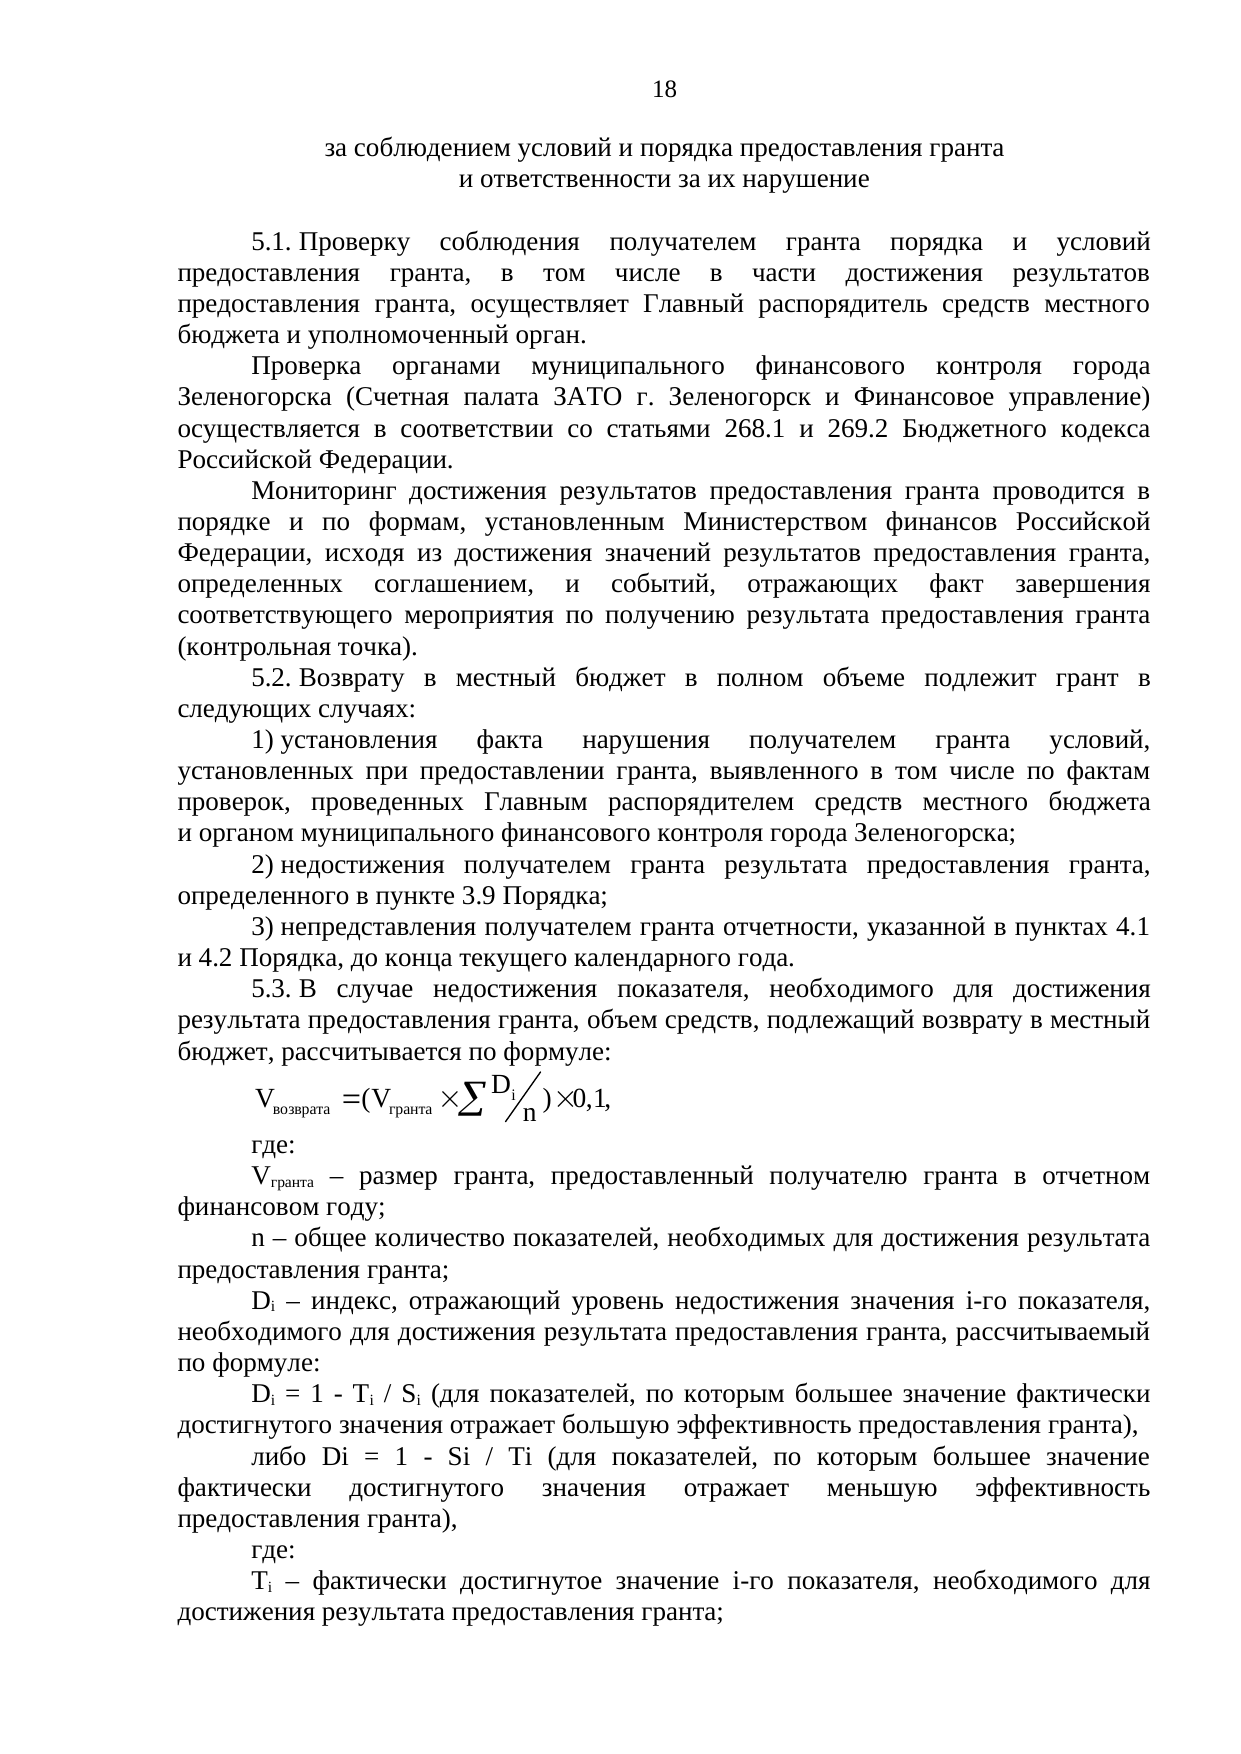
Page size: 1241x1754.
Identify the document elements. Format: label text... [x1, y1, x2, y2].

text Di = 1 - Ti / Si (для показателей, по которым большее значение фактически достигнутого значения отражает большую эффективность предоставления гранта), [177, 1377, 1152, 1439]
text Vгранта – размер гранта, предоставленный получателю гранта в отчетном финансовом году; [177, 1159, 1152, 1222]
text 1) установления факта нарушения получателем гранта условий, установленных при предоставлении гранта, выявленного в том числе по фактам проверок, проведенных Главным распорядителем средств местного бюджета и органом муниципального финансового контроля города Зеленогорска; [177, 723, 1152, 848]
text где: [177, 1533, 1152, 1564]
text 5.2. Возврату в местный бюджет в полном объеме подлежит грант в следующих случаях: [177, 661, 1152, 723]
text 5.1. Проверку соблюдения получателем гранта порядка и условий предоставления гранта, в том числе в части достижения результатов предоставления гранта, осуществляет Главный распорядитель средств местного бюджета и уполномоченный орган. [177, 225, 1152, 349]
text Di – индекс, отражающий уровень недостижения значения i-го показателя, необходимого для достижения результата предоставления гранта, рассчитываемый по формуле: [177, 1284, 1152, 1377]
text Мониторинг достижения результатов предоставления гранта проводится в порядке и по формам, установленным Министерством финансов Российской Федерации, исходя из достижения значений результатов предоставления гранта, определенных соглашением, и событий, отражающих факт завершения соответствующего мероприятия по получению результата предоставления гранта (контрольная точка). [177, 474, 1152, 661]
text либо Di = 1 - Si / Ti (для показателей, по которым большее значение фактически достигнутого значения отражает меньшую эффективность предоставления гранта), [177, 1439, 1152, 1533]
text 2) недостижения получателем гранта результата предоставления гранта, определенного в пункте 3.9 Порядка; [177, 848, 1152, 910]
text 3) непредставления получателем гранта отчетности, указанной в пунктах 4.1 и 4.2 Порядка, до конца текущего календарного года. [177, 910, 1152, 972]
title и ответственности за их нарушение [177, 162, 1152, 194]
text Ti – фактически достигнутое значение i-го показателя, необходимого для достижения результата предоставления гранта; [177, 1564, 1152, 1626]
text 5.3. В случае недостижения показателя, необходимого для достижения результата предоставления гранта, объем средств, подлежащий возврату в местный бюджет, рассчитывается по формуле: [177, 972, 1152, 1066]
title за соблюдением условий и порядка предоставления гранта [177, 131, 1152, 162]
text Проверка органами муниципального финансового контроля города Зеленогорска (Счетная палата ЗАТО г. Зеленогорск и Финансовое управление) осуществляется в соответствии со статьями 268.1 и 269.2 Бюджетного кодекса Российской Федерации. [177, 349, 1152, 474]
text n – общее количество показателей, необходимых для достижения результата предоставления гранта; [177, 1222, 1152, 1284]
text где: [177, 1128, 1152, 1159]
